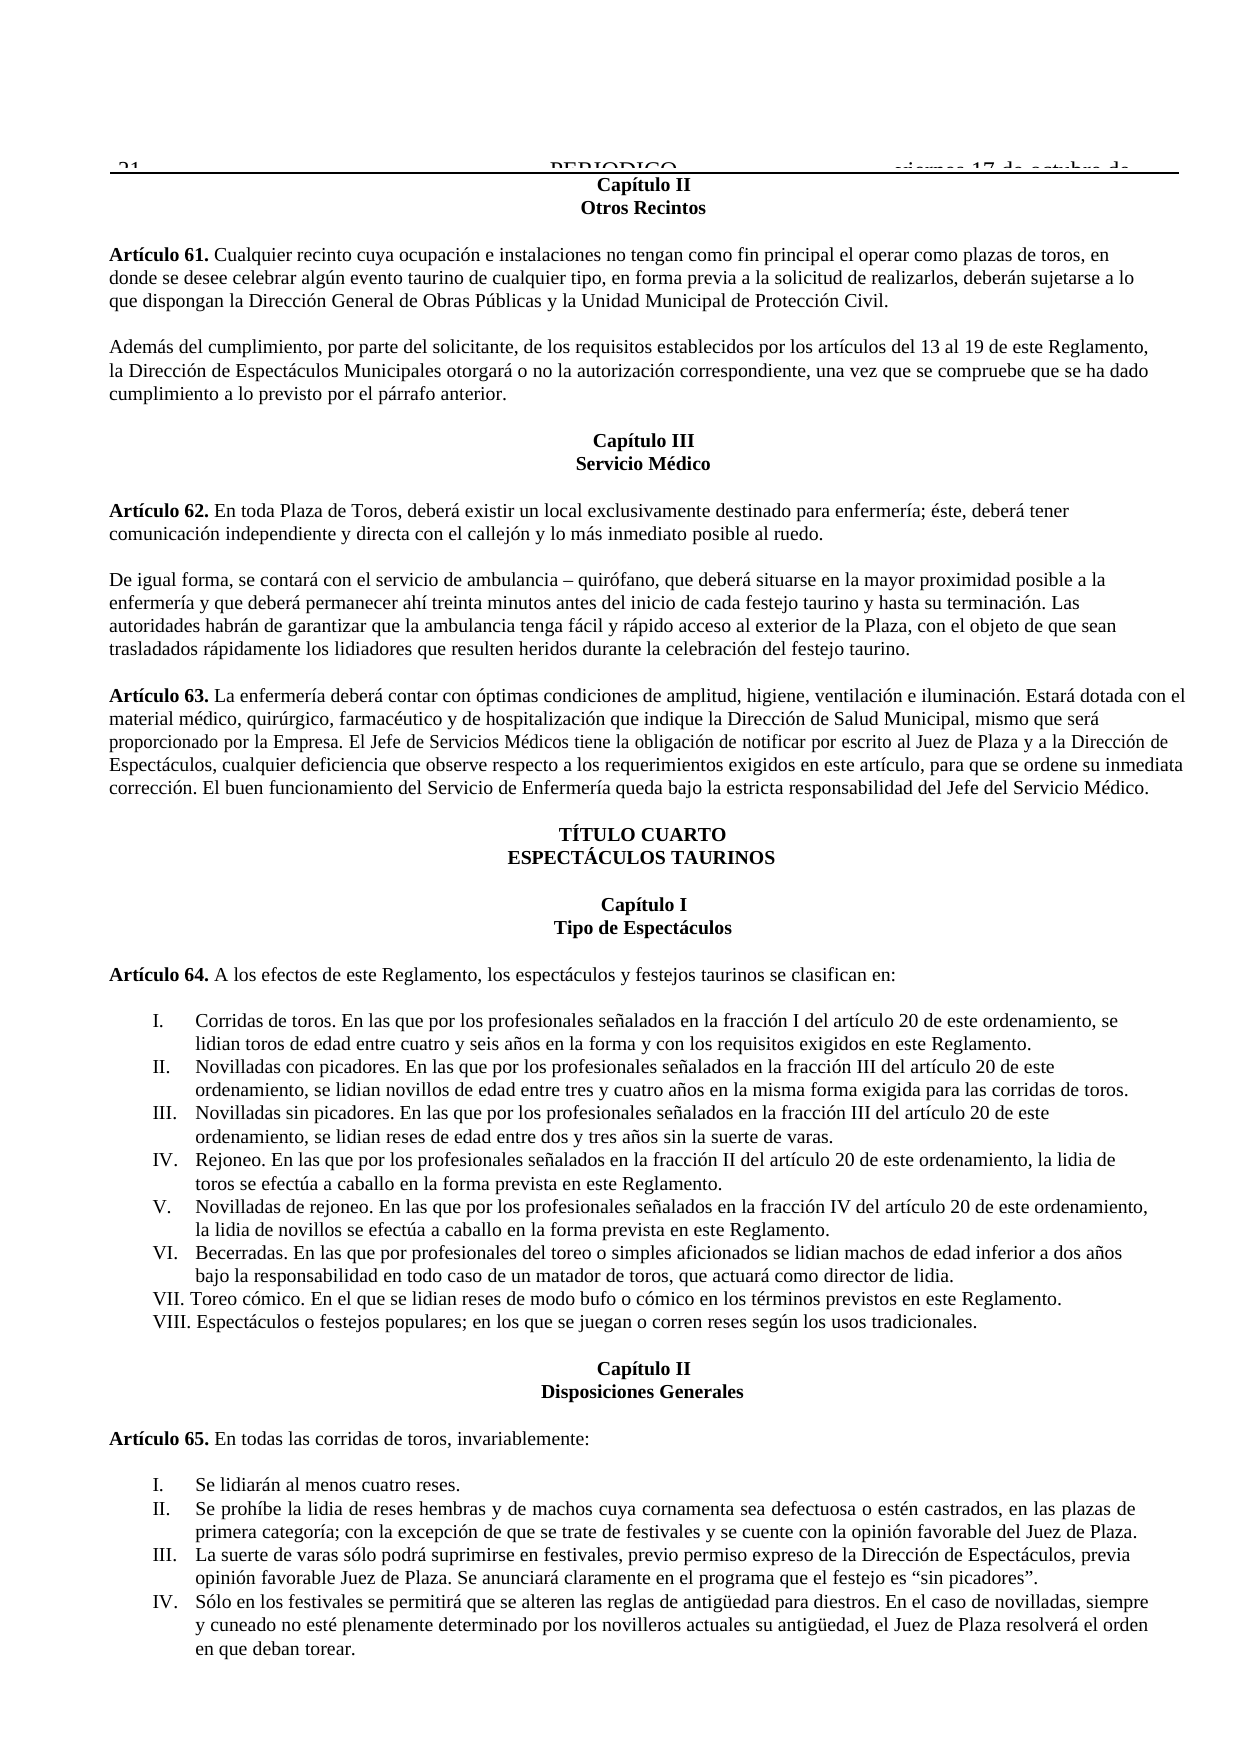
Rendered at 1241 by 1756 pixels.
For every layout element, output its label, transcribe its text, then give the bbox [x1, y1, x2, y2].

subtitle TÍTULO CUARTO ESPECTÁCULOS TAURINOS [507, 823, 776, 869]
list Rejoneo. En las que por los profesionales señalados en la fracción II del artículo 20 de este ordenamiento, la lidia de toros se efectúa a caballo en la forma prevista en este Reglamento. [152, 1148, 1118, 1194]
subtitle Tipo de Espectáculos [117, 916, 1169, 939]
text Artículo 63. La enfermería deberá contar con óptimas condiciones de amplitud, higiene, ventilación e iluminación. Estará dotada con el material médico, quirúrgico, farmacéutico y de hospitalización que indique la Dirección de Salud Municipal, mismo que será proporcionado por la Empresa. El Jefe de Servicios Médicos tiene la obligación de notificar por escrito al Juez de Plaza y a la Dirección de Espectáculos, cualquier deficiencia que observe respecto a los requerimientos exigidos en este artículo, para que se ordene su inmediata corrección. El buen funcionamiento del Servicio de Enfermería queda bajo la estricta responsabilidad del Jefe del Servicio Médico. [109, 684, 1189, 799]
list Novilladas de rejoneo. En las que por los profesionales señalados en la fracción IV del artículo 20 de este ordenamiento, la lidia de novillos se efectúa a caballo en la forma prevista en este Reglamento. [152, 1195, 1150, 1241]
subtitle Capítulo II Otros Recintos [580, 173, 706, 219]
text Artículo 65. En todas las corridas de toros, invariablemente: [109, 1427, 1198, 1449]
list Se lidiarán al menos cuatro reses. [152, 1473, 1198, 1496]
list Becerradas. En las que por profesionales del toreo o simples aficionados se lidian machos de edad inferior a dos años bajo la responsabilidad en todo caso de un matador de toros, que actuará como director de lidia. [152, 1241, 1124, 1287]
list Corridas de toros. En las que por los profesionales señalados en la fracción I del artículo 20 de este ordenamiento, se lidian toros de edad entre cuatro y seis años en la forma y con los requisitos exigidos en este Reglamento. [152, 1009, 1120, 1055]
text Además del cumplimiento, por parte del solicitante, de los requisitos establecidos por los artículos del 13 al 19 de este Reglamento, la Dirección de Espectáculos Municipales otorgará o no la autorización correspondiente, una vez que se compruebe que se ha dado cumplimiento a lo previsto por el párrafo anterior. [109, 335, 1151, 405]
subtitle Capítulo II Disposiciones Generales [540, 1357, 744, 1403]
list Espectáculos o festejos populares; en los que se juegan o corren reses según los usos tradicionales. [152, 1310, 1198, 1333]
text Artículo 62. En toda Plaza de Toros, deberá existir un local exclusivamente destinado para enfermería; éste, deberá tener comunicación independiente y directa con el callejón y lo más inmediato posible al ruedo. [109, 498, 1072, 544]
text De igual forma, se contará con el servicio de ambulancia – quirófano, que deberá situarse en la mayor proximidad posible a la enfermería y que deberá permanecer ahí treinta minutos antes del inicio de cada festejo taurino y hasta su terminación. Las autoridades habrán de garantizar que la ambulancia tenga fácil y rápido acceso al exterior de la Plaza, con el objeto de que sean trasladados rápidamente los lidiadores que resulten heridos durante la celebración del festejo taurino. [109, 568, 1120, 660]
text Capítulo I [117, 893, 1171, 915]
text Artículo 61. Cualquier recinto cuya ocupación e instalaciones no tengan como fin principal el operar como plazas de toros, en donde se desee celebrar algún evento taurino de cualquier tipo, en forma previa a la solicitud de realizarlos, deberán sujetarse a lo que dispongan la Dirección General de Obras Públicas y la Unidad Municipal de Protección Civil. [109, 243, 1138, 311]
list Se prohíbe la lidia de reses hembras y de machos cuya cornamenta sea defectuosa o estén castrados, en las plazas de primera categoría; con la excepción de que se trate de festivales y se cuente con la opinión favorable del Juez de Plaza. [152, 1497, 1137, 1542]
list Novilladas con picadores. En las que por los profesionales señalados en la fracción III del artículo 20 de este ordenamiento, se lidian novillos de edad entre tres y cuatro años en la misma forma exigida para las corridas de toros. [152, 1056, 1129, 1101]
subtitle Capítulo III Servicio Médico [575, 429, 711, 475]
list Novilladas sin picadores. En las que por los profesionales señalados en la fracción III del artículo 20 de este ordenamiento, se lidian reses de edad entre dos y tres años sin la suerte de varas. [152, 1101, 1051, 1148]
list Sólo en los festivales se permitirá que se alteren las reglas de antigüedad para diestros. En el caso de novilladas, siempre y cuneado no esté plenamente determinado por los novilleros actuales su antigüedad, el Juez de Plaza resolverá el orden en que deban torear. [152, 1589, 1151, 1659]
list La suerte de varas sólo podrá suprimirse en festivales, previo permiso expreso de la Dirección de Espectáculos, previa opinión favorable Juez de Plaza. Se anunciará claramente en el programa que el festejo es “sin picadores”. [152, 1543, 1132, 1589]
text Artículo 64. A los efectos de este Reglamento, los espectáculos y festejos taurinos se clasifican en: [109, 962, 1198, 985]
list Toreo cómico. En el que se lidian reses de modo bufo o cómico en los términos previstos en este Reglamento. [152, 1287, 1198, 1309]
